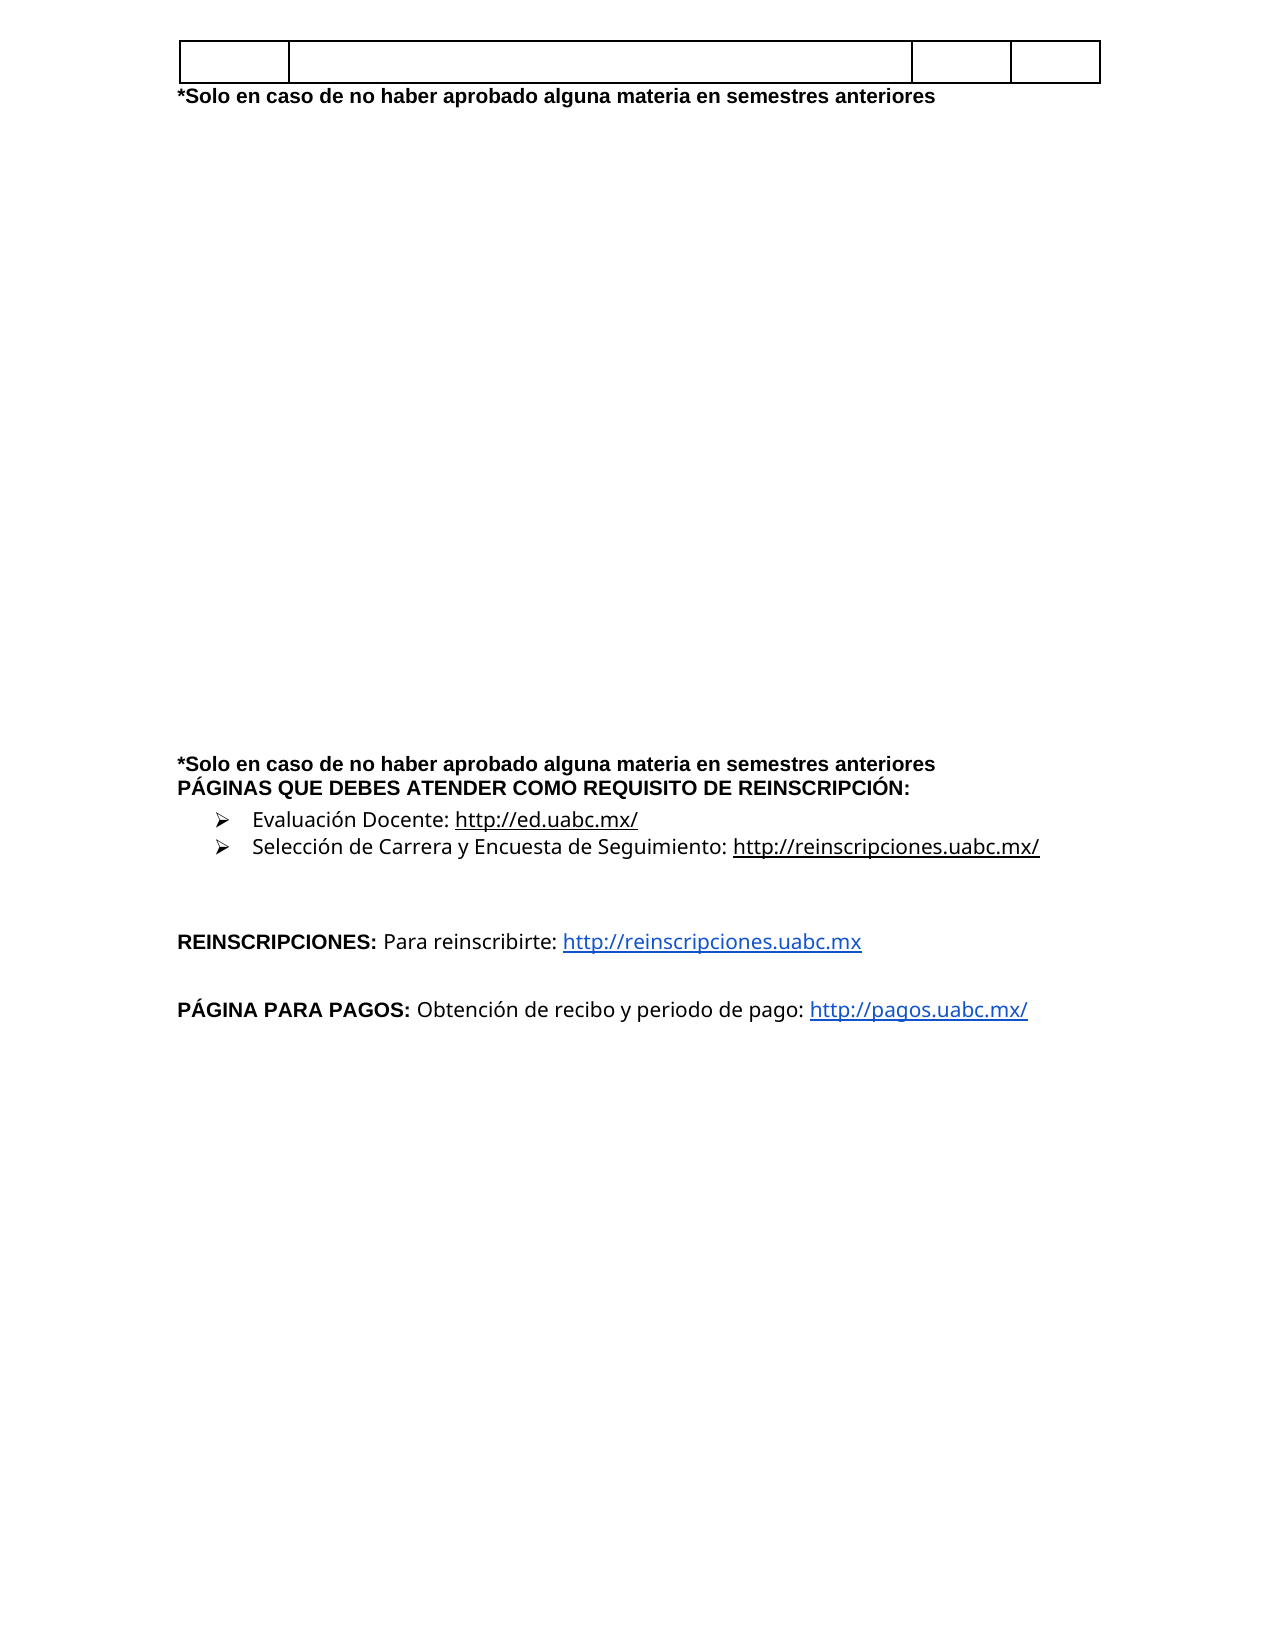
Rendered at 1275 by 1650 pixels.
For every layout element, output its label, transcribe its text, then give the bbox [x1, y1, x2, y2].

text *Solo en caso de no haber aprobado alguna materia en semestres anteriores [177, 84, 1129, 108]
text PÁGINA PARA PAGOS: Obtención de recibo y periodo de pago: http://pagos.uabc.mx/ [177, 995, 1129, 1024]
text REINSCRIPCIONES: Para reinscribirte: http://reinscripciones.uabc.mx [177, 927, 1129, 956]
table_cell [290, 42, 911, 82]
table_cell [181, 42, 288, 82]
list Evaluación Docente: http://ed.uabc.mx/ [214, 805, 1129, 833]
text *Solo en caso de no haber aprobado alguna materia en semestres anteriores PÁGINAS QUE DEBES ATENDER COMO REQUISITO DE REINSCRIPCIÓN: [177, 751, 1022, 799]
table_cell [1012, 42, 1099, 82]
list Selección de Carrera y Encuesta de Seguimiento: http://reinscripciones.uabc.mx/ [214, 833, 1129, 860]
table_cell [913, 42, 1010, 82]
